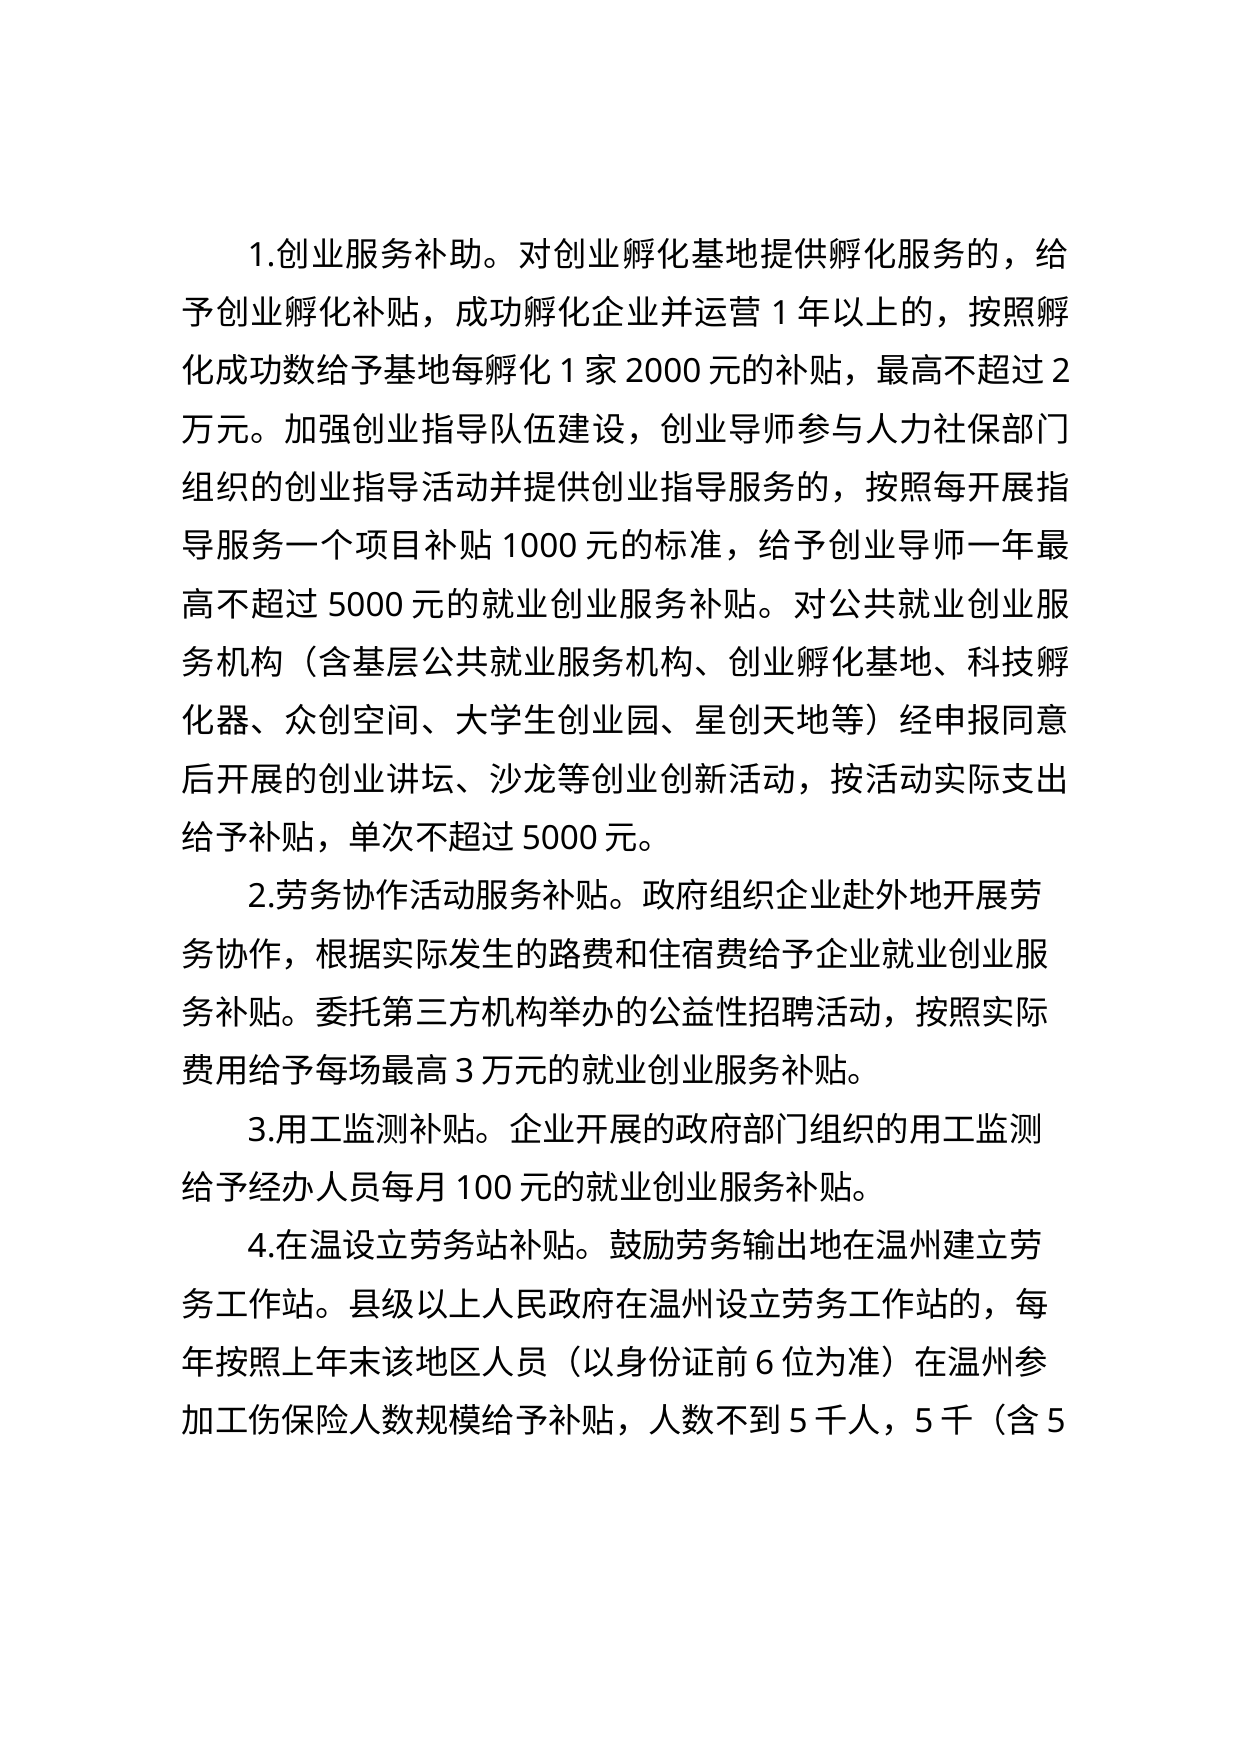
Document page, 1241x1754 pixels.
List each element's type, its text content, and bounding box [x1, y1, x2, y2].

text 2.劳务协作活动服务补贴。政府组织企业赴外地开展劳务协作，根据实际发生的路费和住宿费给予企业就业创业服务补贴。委托第三方机构举办的公益性招聘活动，按照实际费用给予每场最高3万元的就业创业服务补贴。 [182, 861, 1070, 1094]
text 1.创业服务补助。对创业孵化基地提供孵化服务的，给予创业孵化补贴，成功孵化企业并运营1年以上的，按照孵化成功数给予基地每孵化1家2000元的补贴，最高不超过2万元。加强创业指导队伍建设，创业导师参与人力社保部门组织的创业指导活动并提供创业指导服务的，按照每开展指导服务一个项目补贴1000元的标准，给予创业导师一年最高不超过5000元的就业创业服务补贴。对公共就业创业服务机构（含基层公共就业服务机构、创业孵化基地、科技孵化器、众创空间、大学生创业园、星创天地等）经申报同意后开展的创业讲坛、沙龙等创业创新活动，按活动实际支出给予补贴，单次不超过5000元。 [182, 219, 1070, 861]
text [182, 1211, 1070, 1444]
text 3.用工监测补贴。企业开展的政府部门组织的用工监测给予经办人员每月100元的就业创业服务补贴。 [182, 1094, 1070, 1211]
